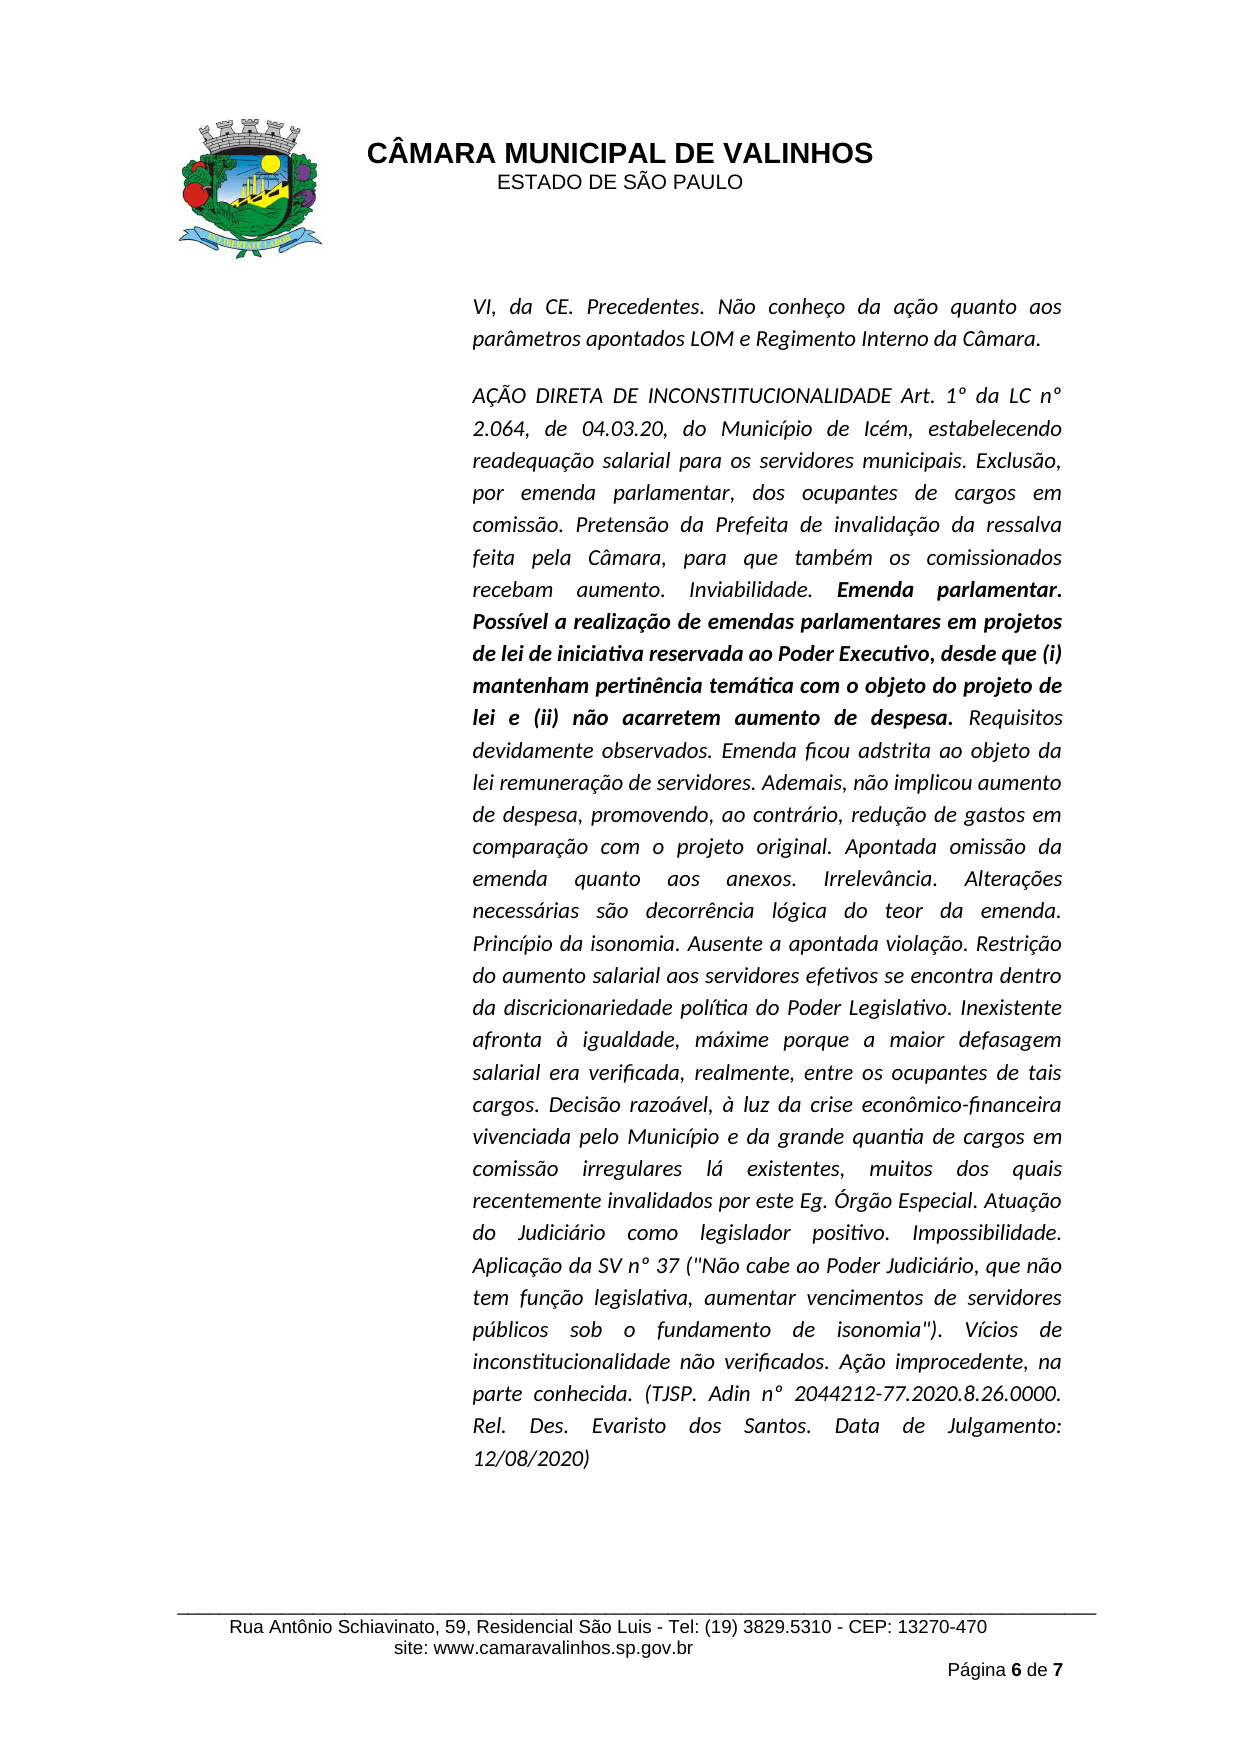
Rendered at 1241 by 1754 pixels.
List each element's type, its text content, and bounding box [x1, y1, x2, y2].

picture [178, 119, 323, 259]
text AÇÃO DIRETA DE INCONSTITUCIONALIDADE Art. 1º da LC nº 2.064, de 04.03.20, do Município de Icém, estabelecendo readequação salarial para os servidores municipais. Exclusão, por emenda parlamentar, dos ocupantes de cargos em comissão. Pretensão da Prefeita de invalidação da ressalva feita pela Câmara, para que também os comissionados recebam aumento. Inviabilidade. Emenda parlamentar. Possível a realização de emendas parlamentares em projetos de lei de iniciativa reservada ao Poder Executivo, desde que (i) mantenham pertinência temática com o objeto do projeto de lei e (ii) não acarretem aumento de despesa. Requisitos devidamente observados. Emenda ficou adstrita ao objeto da lei remuneração de servidores. Ademais, não implicou aumento de despesa, promovendo, ao contrário, redução de gastos em comparação com o projeto original. Apontada omissão da emenda quanto aos anexos. Irrelevância. Alterações necessárias são decorrência lógica do teor da emenda. Princípio da isonomia. Ausente a apontada violação. Restrição do aumento salarial aos servidores efetivos se encontra dentro da discricionariedade política do Poder Legislativo. Inexistente afronta à igualdade, máxime porque a maior defasagem salarial era verificada, realmente, entre os ocupantes de tais cargos. Decisão razoável, à luz da crise econômico-financeira vivenciada pelo Município e da grande quantia de cargos em comissão irregulares lá existentes, muitos dos quais recentemente invalidados por este Eg. Órgão Especial. Atuação do Judiciário como legislador positivo. Impossibilidade. Aplicação da SV nº 37 ("Não cabe ao Poder Judiciário, que não tem função legislativa, aumentar vencimentos de servidores públicos sob o fundamento de isonomia"). Vícios de inconstitucionalidade não verificados. Ação improcedente, na parte conhecida. (TJSP. Adin nº 2044212-77.2020.8.26.0000. Rel. Des. Evaristo dos Santos. Data de Julgamento: 12/08/2020) [472, 382, 1063, 1472]
